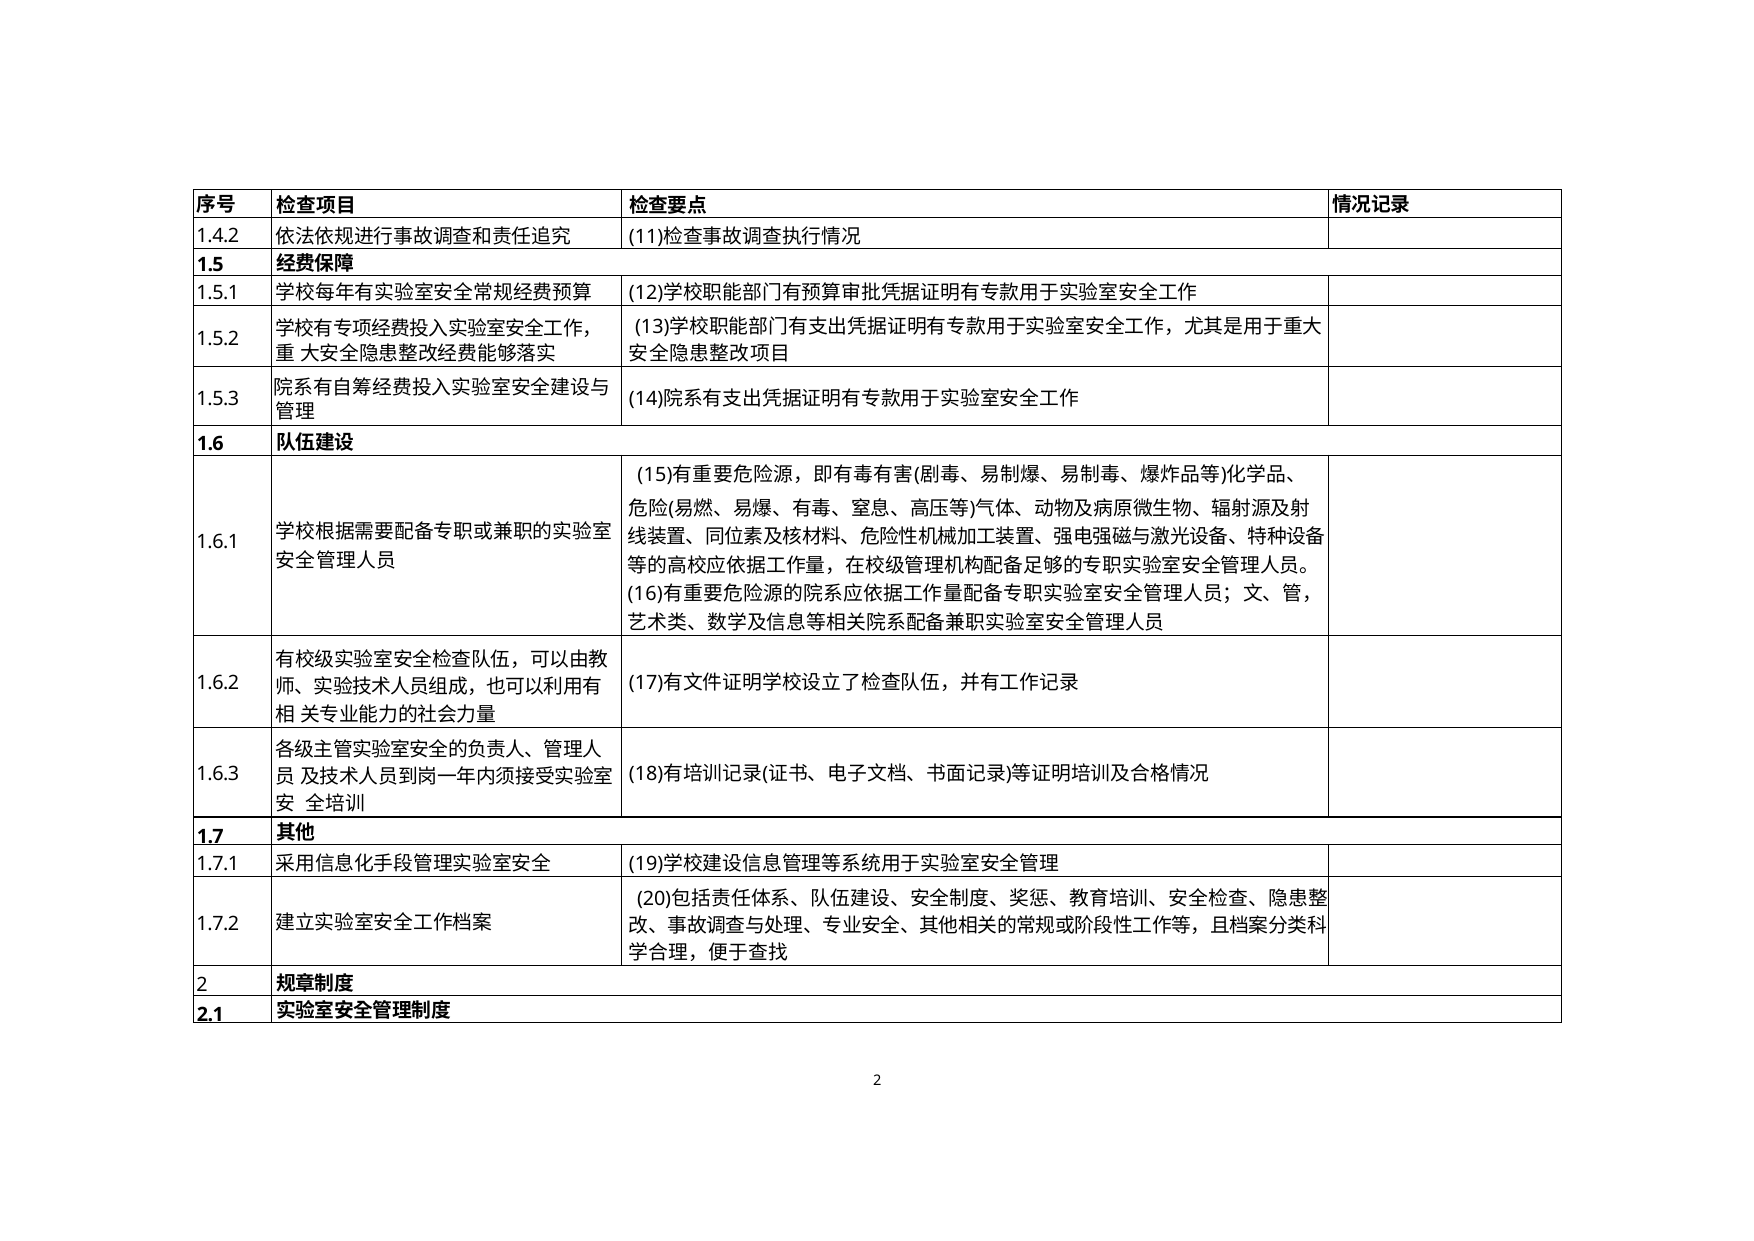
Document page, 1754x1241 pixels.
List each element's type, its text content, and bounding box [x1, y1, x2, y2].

table_cell 经费保障 [272, 249, 1561, 275]
table_cell [1329, 276, 1561, 304]
table_cell 1.6.2 [194, 636, 271, 727]
table_cell (13)学校职能部门有支出凭据证明有专款用于实验室安全工作，尤其是用于重大 安全隐患整改项目 [622, 306, 1328, 366]
table_cell (18)有培训记录(证书、电子文档、书面记录)等证明培训及合格情况 [622, 728, 1328, 816]
table_cell 1.5.3 [194, 367, 271, 424]
table_cell 其他 [272, 818, 1561, 844]
table_cell [1329, 877, 1561, 965]
table_cell [1329, 367, 1561, 424]
table_cell 2 [194, 966, 271, 995]
table_cell [1329, 218, 1561, 248]
table_cell [1329, 728, 1561, 816]
table_cell (17)有文件证明学校设立了检查队伍，并有工作记录 [622, 636, 1328, 727]
table_cell 实验室安全管理制度 [272, 996, 1561, 1022]
table_cell [1329, 845, 1561, 876]
table_cell (11)检查事故调查执行情况 [622, 218, 1328, 248]
table_cell 学校有专项经费投入实验室安全工作，重 大安全隐患整改经费能够落实 [272, 306, 621, 366]
table_cell 队伍建设 [272, 426, 1561, 454]
table_cell (20)包括责任体系、队伍建设、安全制度、奖惩、教育培训、安全检查、隐患整 改、事故调查与处理、专业安全、其他相关的常规或阶段性工作等，且档案分类科 学合理，便于查找 [622, 877, 1328, 965]
table_cell (15)有重要危险源，即有毒有害(剧毒、易制爆、易制毒、爆炸品等)化学品、 危险(易燃、易爆、有毒、窒息、高压等)气体、动物及病原微生物、辐射源及射 线装置、同位素及核材料、危险性机械加工装置、强电强磁与激光设备、特种设备 等的高校应依据工作量，在校级管理机构配备足够的专职实验室安全管理人员。 (16)有重要危险源的院系应依据工作量配备专职实验室安全管理人员；文、管， 艺术类、数学及信息等相关院系配备兼职实验室安全管理人员 [622, 456, 1328, 635]
table_cell 学校每年有实验室安全常规经费预算 [272, 276, 621, 304]
table_cell [1329, 636, 1561, 727]
table_cell 1.4.2 [194, 218, 271, 248]
table_cell 有校级实验室安全检查队伍，可以由教 师、实验技术人员组成，也可以利用有相 关专业能力的社会力量 [272, 636, 621, 727]
table_cell 2.1 [194, 996, 271, 1022]
table_cell 规章制度 [272, 966, 1561, 995]
table_header 检查项目 [272, 190, 621, 217]
table_cell [1329, 456, 1561, 635]
table_cell (19)学校建设信息管理等系统用于实验室安全管理 [622, 845, 1328, 876]
table_cell (14)院系有支出凭据证明有专款用于实验室安全工作 [622, 367, 1328, 424]
table_cell 依法依规进行事故调查和责任追究 [272, 218, 621, 248]
table_cell (12)学校职能部门有预算审批凭据证明有专款用于实验室安全工作 [622, 276, 1328, 304]
table_cell 建立实验室安全工作档案 [272, 877, 621, 965]
table_cell 1.6.1 [194, 456, 271, 635]
table_header 情况记录 [1329, 190, 1561, 217]
table_cell 1.6.3 [194, 728, 271, 816]
table_cell 1.7.2 [194, 877, 271, 965]
table_cell 学校根据需要配备专职或兼职的实验室 安全管理人员 [272, 456, 621, 635]
table_cell 1.5 [194, 249, 271, 275]
table_cell 院系有自筹经费投入实验室安全建设与 管理 [272, 367, 621, 424]
table_cell 采用信息化手段管理实验室安全 [272, 845, 621, 876]
table_header 序号 [194, 190, 271, 217]
table_cell 1.7.1 [194, 845, 271, 876]
table_cell [1329, 306, 1561, 366]
table_cell 1.6 [194, 426, 271, 454]
table_cell 1.7 [194, 818, 271, 844]
table_header 检查要点 [622, 190, 1328, 217]
table_cell 各级主管实验室安全的负责人、管理人员 及技术人员到岗一年内须接受实验室安 全培训 [272, 728, 621, 816]
table_cell 1.5.2 [194, 306, 271, 366]
table_cell 1.5.1 [194, 276, 271, 304]
